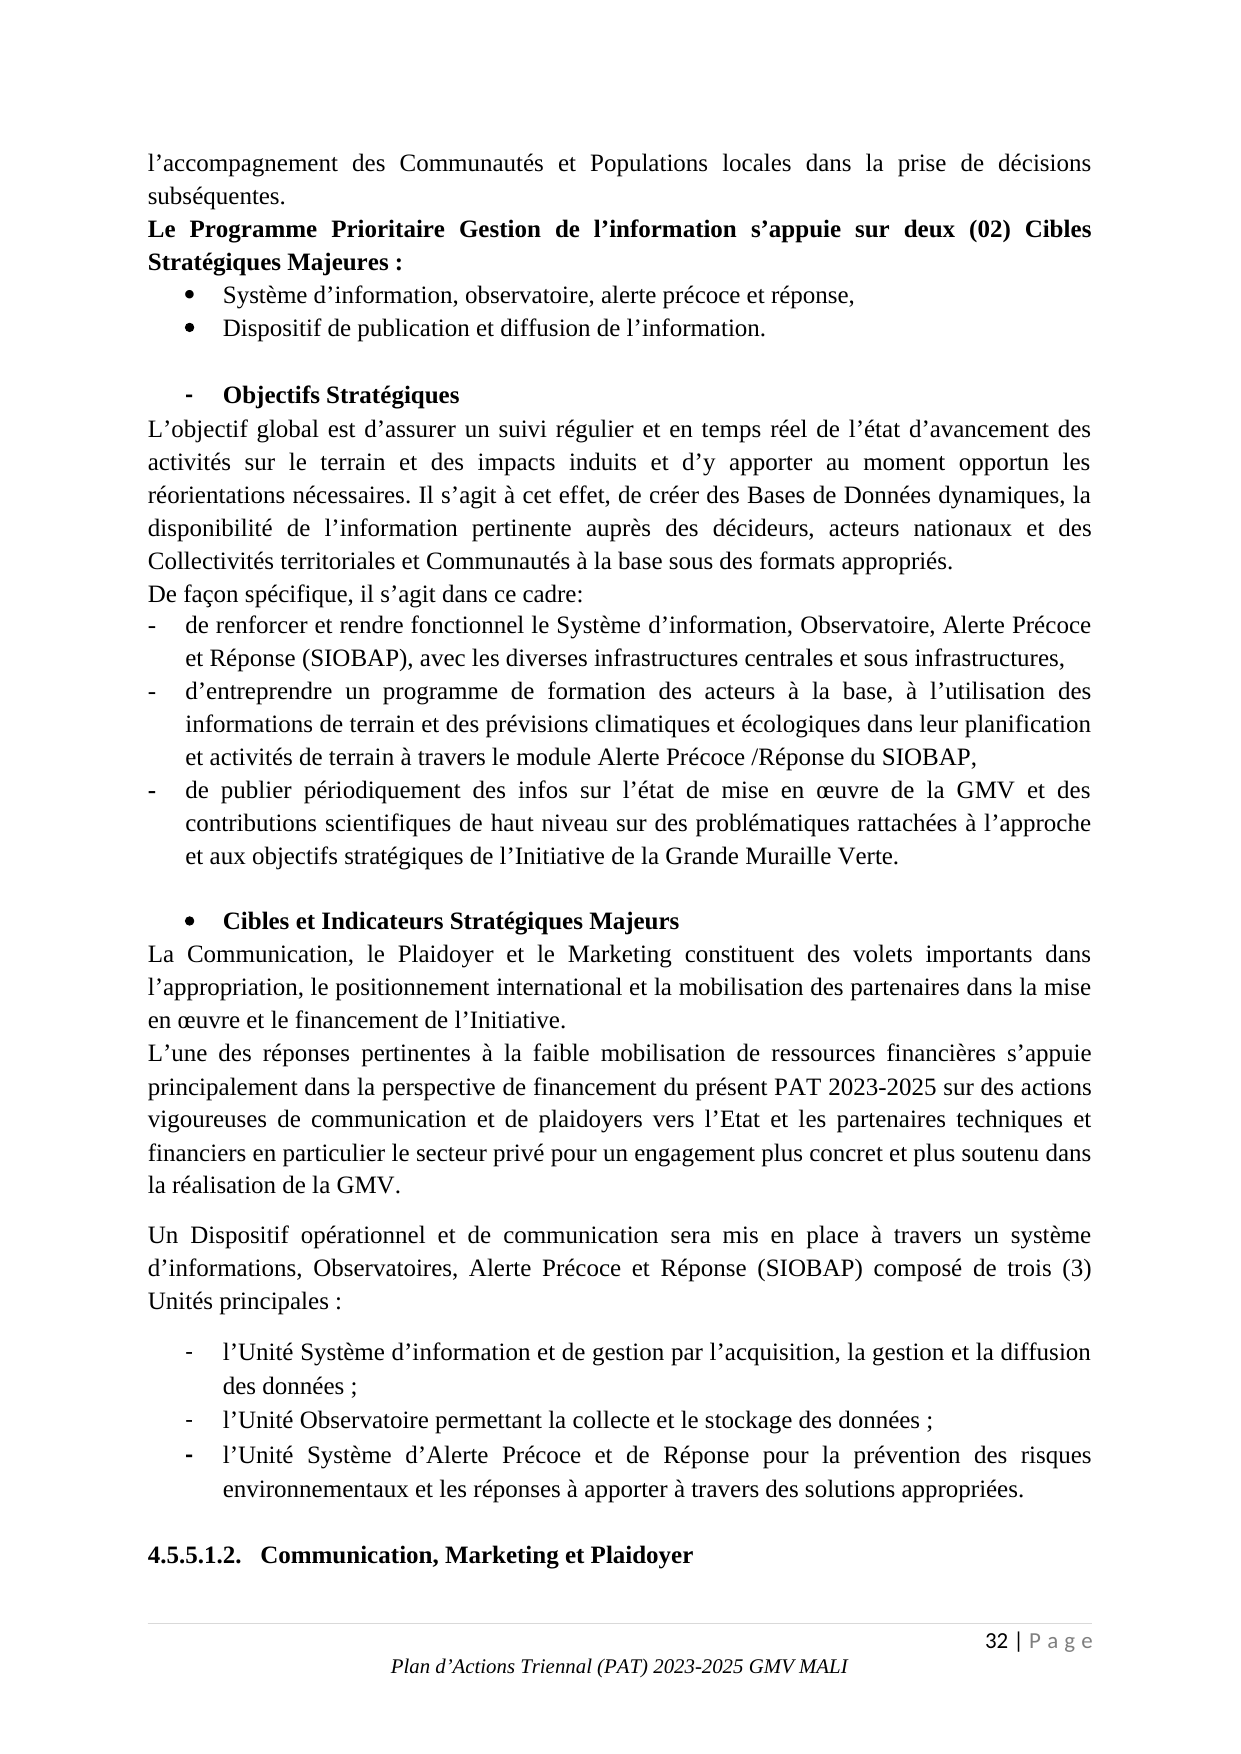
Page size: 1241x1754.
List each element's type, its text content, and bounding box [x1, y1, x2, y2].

list de publier périodiquement des infos sur l’état de mise en œuvre de la GMV et des contributions scientifiques de haut niveau sur des problématiques rattachées à l’approche et aux objectifs stratégiques de l’Initiative de la Grande Muraille Verte. [148, 775, 1092, 870]
list Objectifs Stratégiques [185, 379, 1092, 409]
list Cibles et Indicateurs Stratégiques Majeurs [185, 906, 1092, 935]
text L’objectif global est d’assurer un suivi régulier et en temps réel de l’état d’avancement des activités sur le terrain et des impacts induits et d’y apporter au moment opportun les réorientations nécessaires. Il s’agit à cet effet, de créer des Bases de Données dynamiques, la disponibilité de l’information pertinente auprès des décideurs, acteurs nationaux et des Collectivités territoriales et Communautés à la base sous des formats appropriés. [148, 414, 1092, 575]
list l’Unité Système d’Alerte Précoce et de Réponse pour la prévention des risques environnementaux et les réponses à apporter à travers des solutions appropriées. [185, 1439, 1092, 1502]
list l’Unité Système d’information et de gestion par l’acquisition, la gestion et la diffusion des données ; [185, 1336, 1092, 1399]
list Dispositif de publication et diffusion de l’information. [185, 313, 1092, 342]
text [148, 148, 1092, 209]
text La Communication, le Plaidoyer et le Marketing constituent des volets importants dans l’appropriation, le positionnement international et la mobilisation des partenaires dans la mise en œuvre et le financement de l’Initiative. [148, 939, 1092, 1034]
text Le Programme Prioritaire Gestion de l’information s’appuie sur deux (02) Cibles Stratégiques Majeures : [148, 214, 1092, 276]
text L’une des réponses pertinentes à la faible mobilisation de ressources financières s’appuie principalement dans la perspective de financement du présent PAT 2023-2025 sur des actions vigoureuses de communication et de plaidoyers vers l’Etat et les partenaires techniques et financiers en particulier le secteur privé pour un engagement plus concret et plus soutenu dans la réalisation de la GMV. [148, 1038, 1092, 1199]
list Système d’information, observatoire, alerte précoce et réponse, [185, 280, 1092, 308]
list Communication, Marketing et Plaidoyer [148, 1540, 1092, 1568]
text De façon spécifique, il s’agit dans ce cadre: [148, 579, 1092, 608]
list l’Unité Observatoire permettant la collecte et le stockage des données ; [185, 1404, 1092, 1434]
list de renforcer et rendre fonctionnel le Système d’information, Observatoire, Alerte Précoce et Réponse (SIOBAP), avec les diverses infrastructures centrales et sous infrastructures, [148, 610, 1092, 672]
list d’entreprendre un programme de formation des acteurs à la base, à l’utilisation des informations de terrain et des prévisions climatiques et écologiques dans leur planification et activités de terrain à travers le module Alerte Précoce /Réponse du SIOBAP, [148, 676, 1092, 771]
text Un Dispositif opérationnel et de communication sera mis en place à travers un système d’informations, Observatoires, Alerte Précoce et Réponse (SIOBAP) composé de trois (3) Unités principales : [148, 1220, 1092, 1315]
